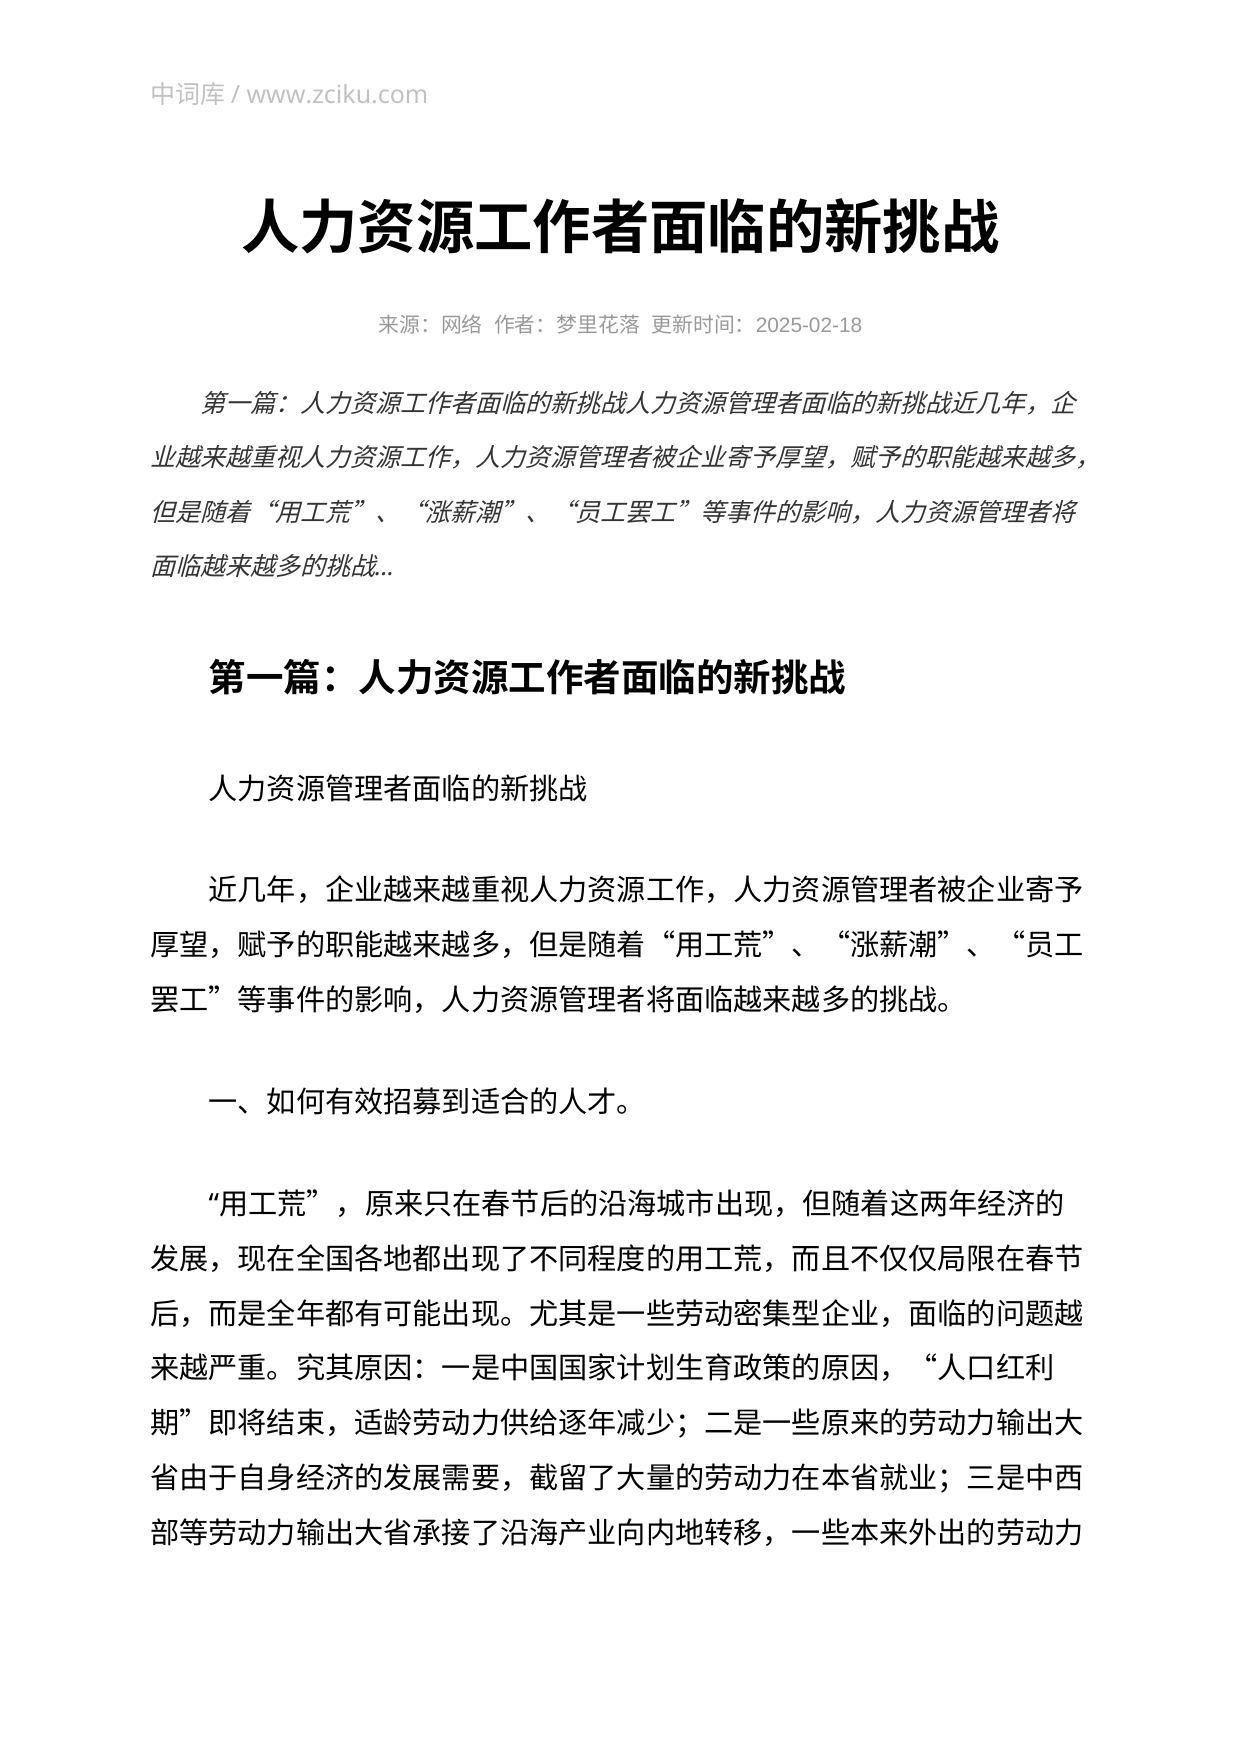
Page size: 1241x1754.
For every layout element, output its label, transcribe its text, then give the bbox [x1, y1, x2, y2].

text 来源：网络 作者：梦里花落 更新时间：2025-02-18 [150, 313, 1090, 337]
text 一、如何有效招募到适合的人才。 [150, 1078, 1090, 1121]
text 近几年，企业越来越重视人力资源工作，人力资源管理者被企业寄予厚望，赋予的职能越来越多，但是随着“用工荒”、“涨薪潮”、“员工罢工”等事件的影响，人力资源管理者将面临越来越多的挑战。 [150, 867, 1090, 1019]
subtitle 人力资源工作者面临的新挑战 [150, 181, 1090, 266]
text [150, 1180, 1090, 1552]
text 人力资源管理者面临的新挑战 [150, 765, 1090, 807]
text 第一篇：人力资源工作者面临的新挑战 [150, 648, 1090, 702]
text 第一篇：人力资源工作者面临的新挑战人力资源管理者面临的新挑战近几年，企业越来越重视人力资源工作，人力资源管理者被企业寄予厚望，赋予的职能越来越多，但是随着“用工荒”、“涨薪潮”、“员工罢工”等事件的影响，人力资源管理者将面临越来越多的挑战... [150, 383, 1090, 583]
